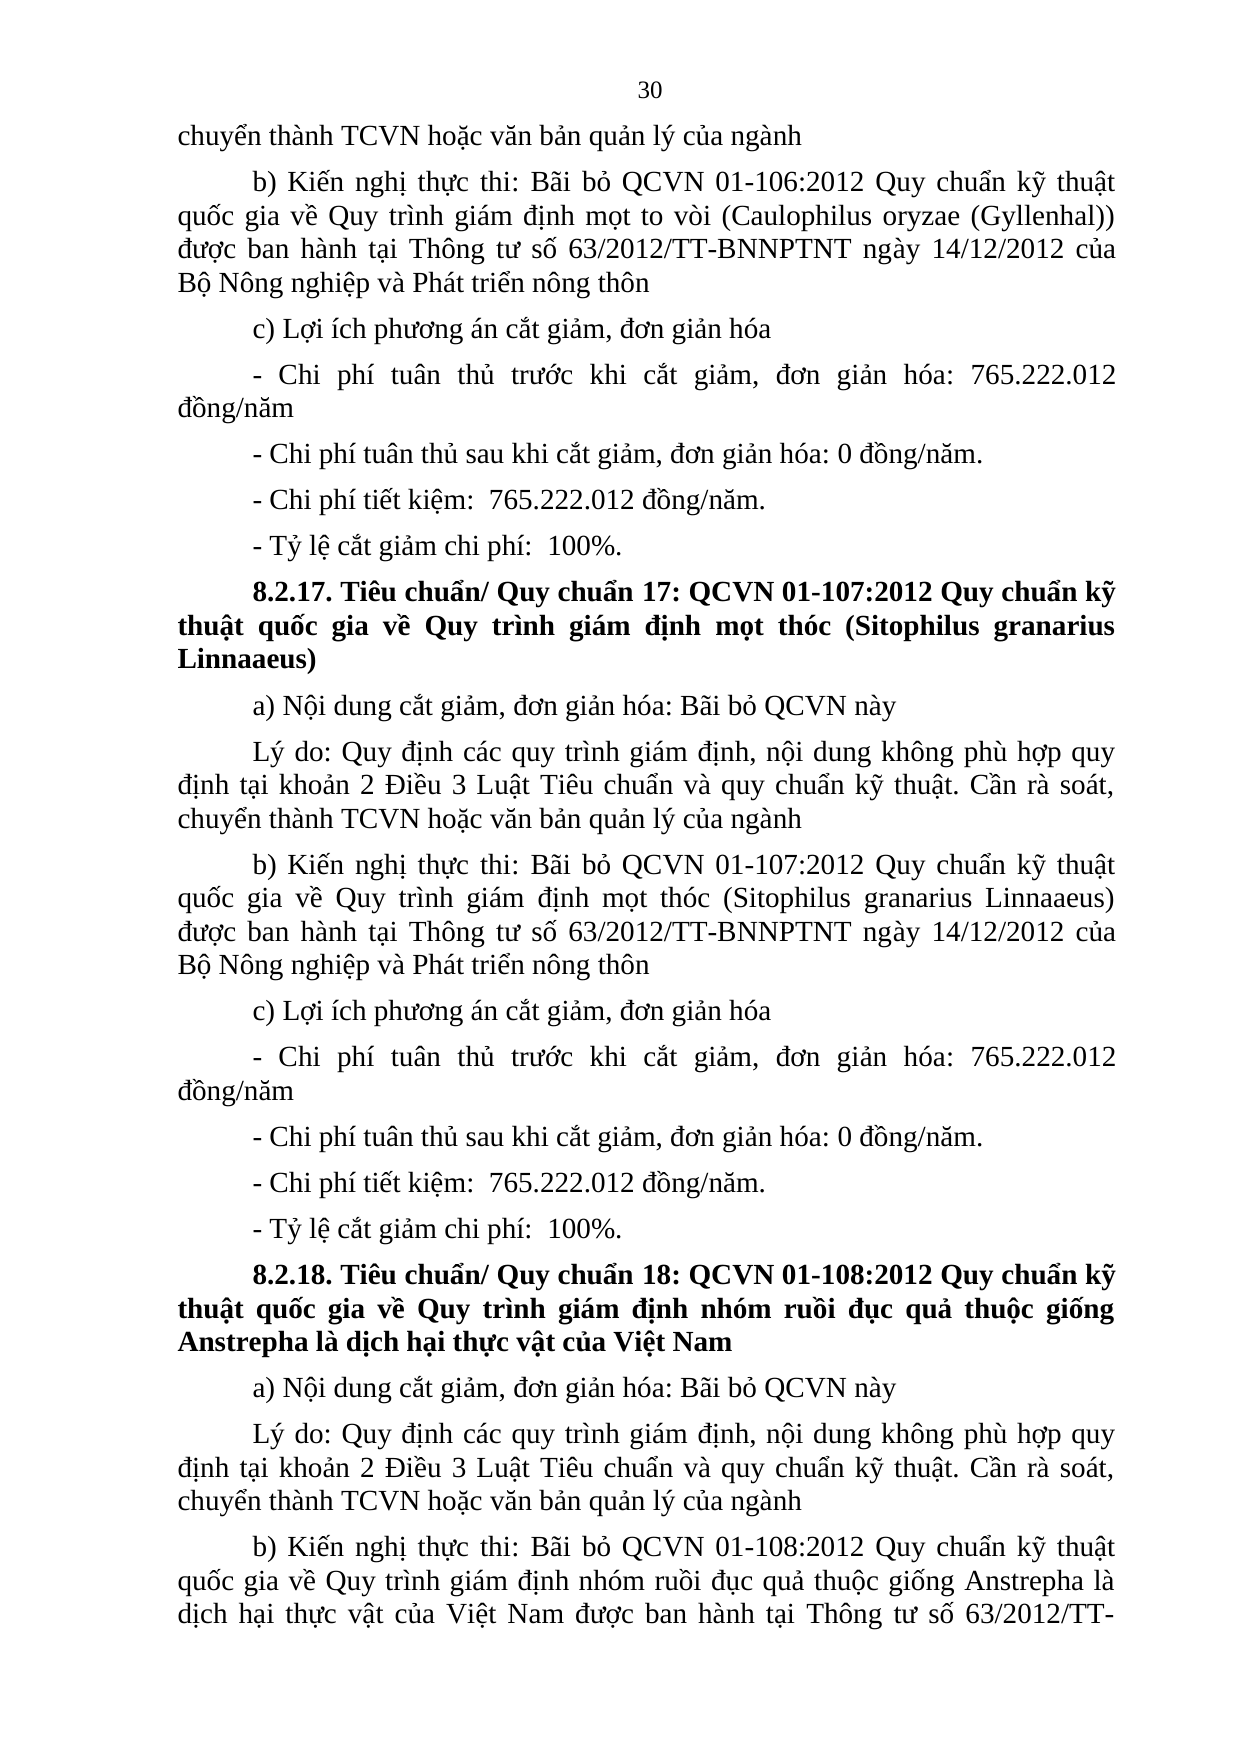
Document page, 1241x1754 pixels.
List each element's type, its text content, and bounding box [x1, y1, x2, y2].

text c) Lợi ích phương án cắt giảm, đơn giản hóa [177, 993, 1116, 1027]
text - Chi phí tiết kiệm: 765.222.012 đồng/năm. [177, 1165, 1116, 1199]
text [177, 118, 1116, 152]
text a) Nội dung cắt giảm, đơn giản hóa: Bãi bỏ QCVN này [177, 1370, 1116, 1404]
text b) Kiến nghị thực thi: Bãi bỏ QCVN 01-107:2012 Quy chuẩn kỹ thuật quốc gia về Quy trình giám định mọt thóc (Sitophilus granarius Linnaaeus) được ban hành tại Thông tư số 63/2012/TT-BNNPTNT ngày 14/12/2012 của Bộ Nông nghiệp và Phát triển nông thôn [177, 847, 1116, 981]
text a) Nội dung cắt giảm, đơn giản hóa: Bãi bỏ QCVN này [177, 688, 1116, 721]
text - Chi phí tuân thủ trước khi cắt giảm, đơn giản hóa: 765.222.012 đồng/năm [177, 1039, 1116, 1107]
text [177, 1529, 1116, 1630]
text 8.2.17. Tiêu chuẩn/ Quy chuẩn 17: QCVN 01-107:2012 Quy chuẩn kỹ thuật quốc gia về Quy trình giám định mọt thóc (Sitophilus granarius Linnaaeus) [177, 574, 1116, 675]
text b) Kiến nghị thực thi: Bãi bỏ QCVN 01-106:2012 Quy chuẩn kỹ thuật quốc gia về Quy trình giám định mọt to vòi (Caulophilus oryzae (Gyllenhal)) được ban hành tại Thông tư số 63/2012/TT-BNNPTNT ngày 14/12/2012 của Bộ Nông nghiệp và Phát triển nông thôn [177, 164, 1116, 298]
text - Tỷ lệ cắt giảm chi phí: 100%. [177, 1211, 1116, 1245]
text 8.2.18. Tiêu chuẩn/ Quy chuẩn 18: QCVN 01-108:2012 Quy chuẩn kỹ thuật quốc gia về Quy trình giám định nhóm ruồi đục quả thuộc giống Anstrepha là dịch hại thực vật của Việt Nam [177, 1257, 1116, 1358]
text - Chi phí tiết kiệm: 765.222.012 đồng/năm. [177, 482, 1116, 516]
text - Tỷ lệ cắt giảm chi phí: 100%. [177, 528, 1116, 562]
text - Chi phí tuân thủ sau khi cắt giảm, đơn giản hóa: 0 đồng/năm. [177, 436, 1116, 470]
text - Chi phí tuân thủ trước khi cắt giảm, đơn giản hóa: 765.222.012 đồng/năm [177, 357, 1116, 424]
text - Chi phí tuân thủ sau khi cắt giảm, đơn giản hóa: 0 đồng/năm. [177, 1119, 1116, 1153]
text c) Lợi ích phương án cắt giảm, đơn giản hóa [177, 311, 1116, 344]
